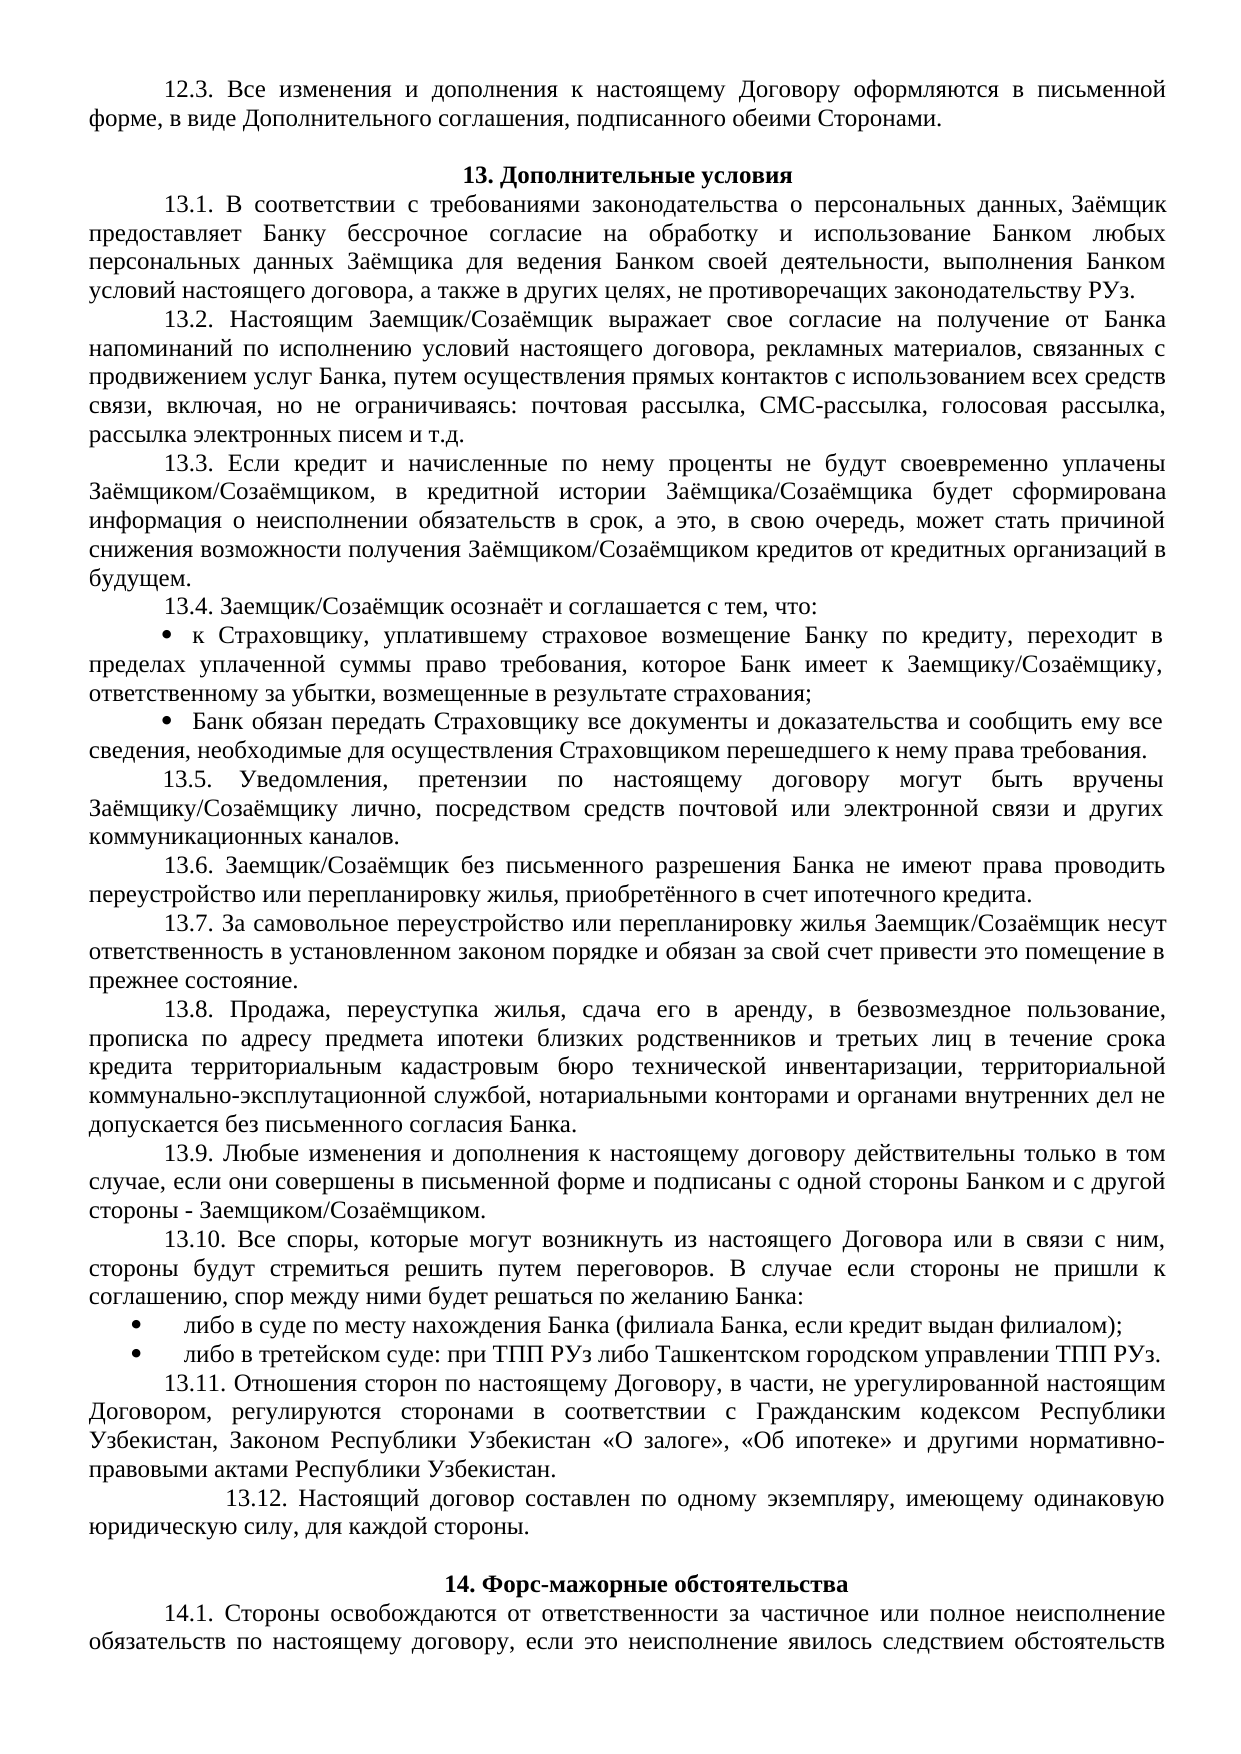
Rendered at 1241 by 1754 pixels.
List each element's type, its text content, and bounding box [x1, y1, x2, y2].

text 13.9. Любые изменения и дополнения к настоящему договору действительны только в том случае, если они совершены в письменной форме и подписаны с одной стороны Банком и с другой стороны - Заемщиком/Созаёмщиком. [89, 1138, 1167, 1224]
text 13.11. Отношения сторон по настоящему Договору, в части, не урегулированной настоящим Договором, регулируются сторонами в соответствии с Гражданским кодексом Республики Узбекистан, Законом Республики Узбекистан «О залоге», «Об ипотеке» и другими нормативно-правовыми актами Республики Узбекистан. [89, 1368, 1167, 1483]
list Уведомления, претензии по настоящему договору могут быть вручены Заёмщику/Созаёмщику лично, посредством средств почтовой или электронной связи и других коммуникационных каналов. [89, 764, 1164, 850]
list либо в суде по месту нахождения Банка (филиала Банка, если кредит выдан филиалом); [89, 1310, 1167, 1339]
text 13.2. Настоящим Заемщик/Созаёмщик выражает свое согласие на получение от Банка напоминаний по исполнению условий настоящего договора, рекламных материалов, связанных с продвижением услуг Банка, путем осуществления прямых контактов с использованием всех средств связи, включая, но не ограничиваясь: почтовая рассылка, СМС-рассылка, голосовая рассылка, рассылка электронных писем и т.д. [89, 304, 1167, 448]
list 13.4. Заемщик/Созаёмщик осознаёт и соглашается с тем, что: [126, 591, 1164, 620]
text 13.12. Настоящий договор составлен по одному экземпляру, имеющему одинаковую юридическую силу, для каждой стороны. [89, 1483, 1167, 1540]
text 13.6. Заемщик/Созаёмщик без письменного разрешения Банка не имеют права проводить переустройство или перепланировку жилья, приобретённого в счет ипотечного кредита. [89, 850, 1167, 908]
list Форс-мажорные обстоятельства [126, 1569, 1167, 1598]
text 13.7. За самовольное переустройство или перепланировку жилья Заемщик/Созаёмщик несут ответственность в установленном законом порядке и обязан за свой счет привести это помещение в прежнее состояние. [89, 908, 1167, 994]
text 13.3. Если кредит и начисленные по нему проценты не будут своевременно уплачены Заёмщиком/Созаёмщиком, в кредитной истории Заёмщика/Созаёмщика будет сформирована информация о неисполнении обязательств в срок, а это, в свою очередь, может стать причиной снижения возможности получения Заёмщиком/Созаёмщиком кредитов от кредитных организаций в будущем. [89, 448, 1167, 591]
list к Страховщику, уплатившему страховое возмещение Банку по кредиту, переходит в пределах уплаченной суммы право требования, которое Банк имеет к Заемщику/Созаёмщику, ответственному за убытки, возмещенные в результате страхования; [89, 620, 1164, 706]
text 13. Дополнительные условия [89, 160, 1167, 189]
list либо в третейском суде: при ТПП РУз либо Ташкентском городском управлении ТПП РУз. [89, 1339, 1167, 1368]
text 13.8. Продажа, переуступка жилья, сдача его в аренду, в безвозмездное пользование, прописка по адресу предмета ипотеки близких родственников и третьих лиц в течение срока кредита территориальным кадастровым бюро технической инвентаризации, территориальной коммунально-эксплутационной службой, нотариальными конторами и органами внутренних дел не допускается без письменного согласия Банка. [89, 994, 1167, 1138]
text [89, 1598, 1167, 1655]
text 12.3. Все изменения и дополнения к настоящему Договору оформляются в письменной форме, в виде Дополнительного соглашения, подписанного обеими Сторонами. [89, 74, 1167, 131]
text 13.1. В соответствии с требованиями законодательства о персональных данных, Заёмщик предоставляет Банку бессрочное согласие на обработку и использование Банком любых персональных данных Заёмщика для ведения Банком своей деятельности, выполнения Банком условий настоящего договора, а также в других целях, не противоречащих законодательству РУз. [89, 189, 1167, 304]
text 13.10. Все споры, которые могут возникнуть из настоящего Договора или в связи с ним, стороны будут стремиться решить путем переговоров. В случае если стороны не пришли к соглашению, спор между ними будет решаться по желанию Банка: [89, 1224, 1167, 1310]
list Банк обязан передать Страховщику все документы и доказательства и сообщить ему все сведения, необходимые для осуществления Страховщиком перешедшего к нему права требования. [89, 706, 1164, 764]
